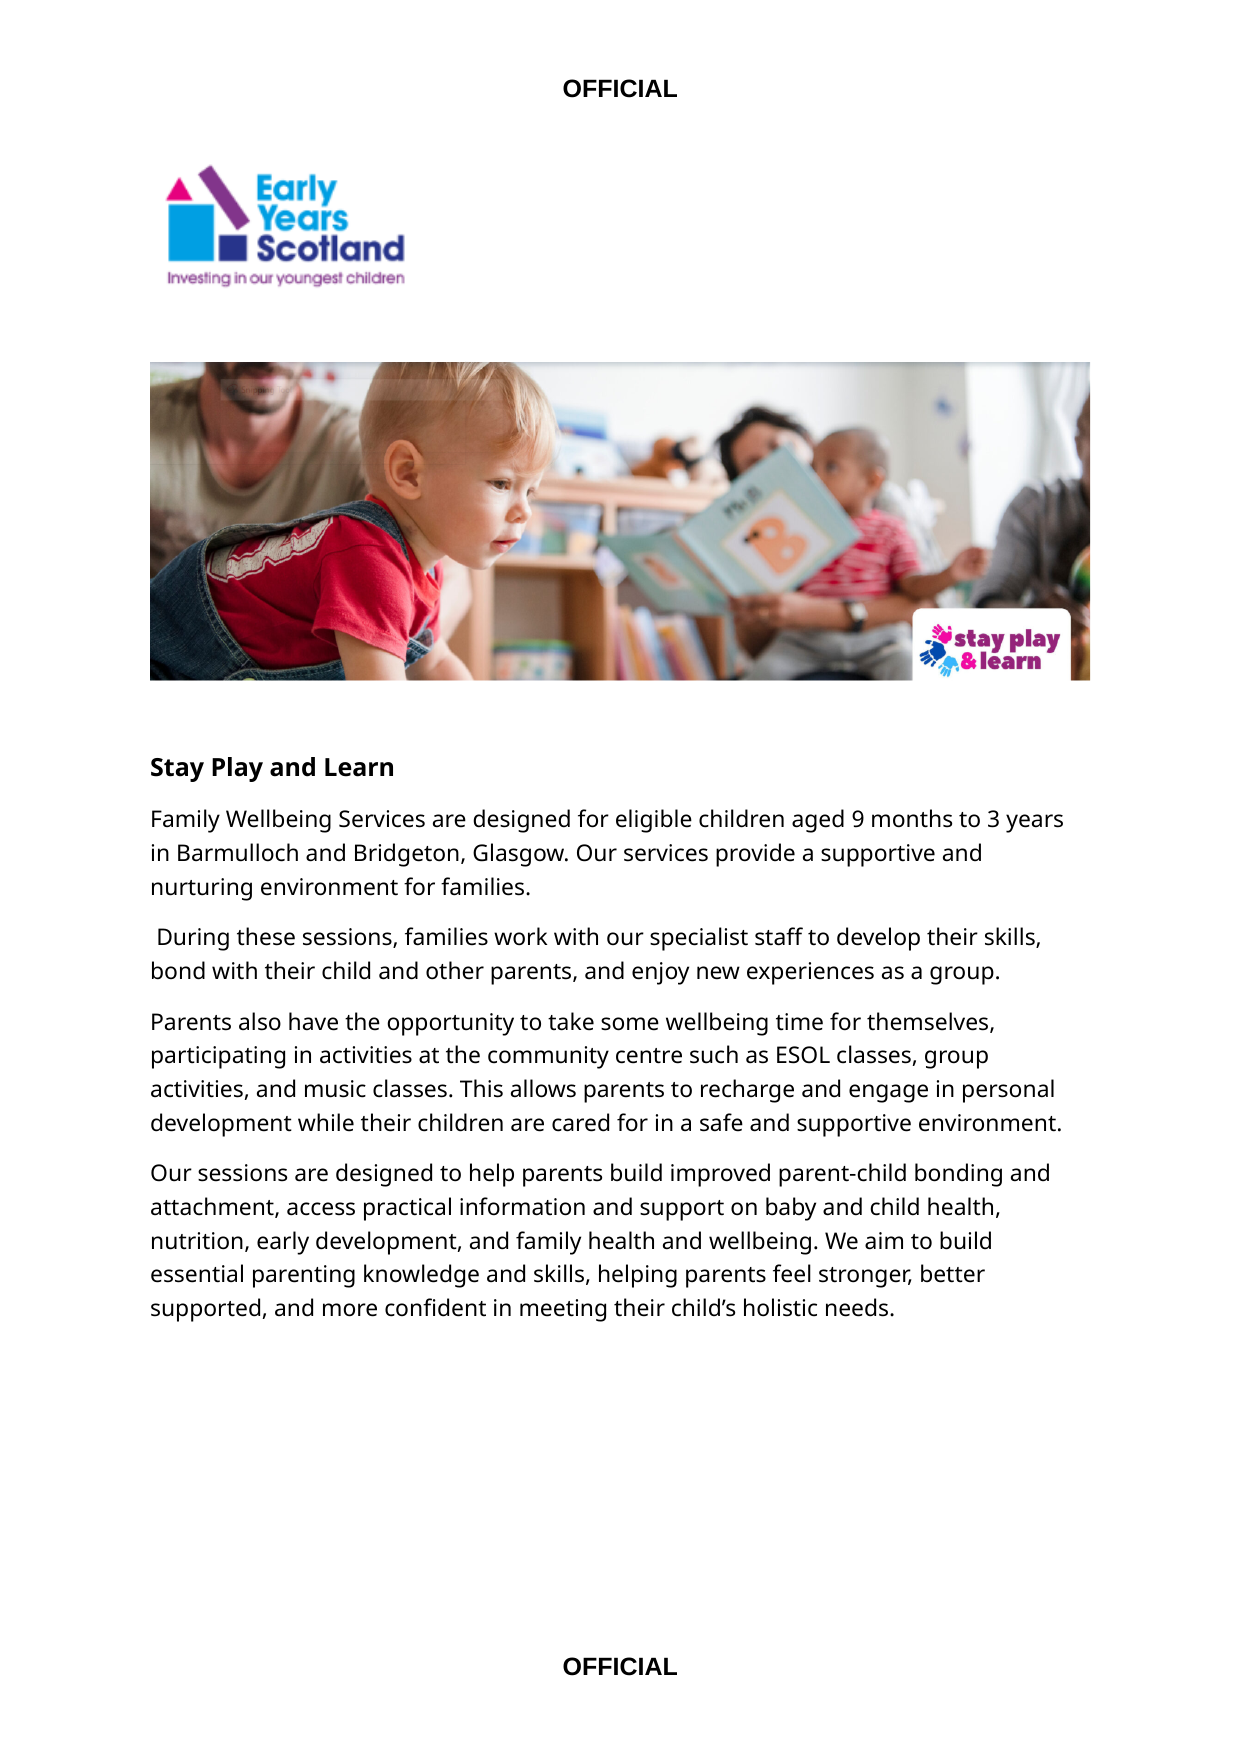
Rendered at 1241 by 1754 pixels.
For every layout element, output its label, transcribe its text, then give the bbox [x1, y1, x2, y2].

text During these sessions, families work with our specialist staff to develop their skills, bond with their child and other parents, and enjoy new experiences as a group. [150, 921, 1090, 986]
text Family Wellbeing Services are designed for eligible children aged 9 months to 3 years in Barmulloch and Bridgeton, Glasgow. Our services provide a supportive and nurturing environment for families. [150, 803, 1090, 902]
text Our sessions are designed to help parents build improved parent-child bonding and attachment, access practical information and support on baby and child health, nutrition, early development, and family health and wellbeing. We aim to build essential parenting knowledge and skills, helping parents feel stronger, better supported, and more confident in meeting their child’s holistic needs. [150, 1157, 1090, 1323]
picture [150, 150, 447, 293]
text Parents also have the opportunity to take some wellbeing time for themselves, participating in activities at the community centre such as ESOL classes, group activities, and music classes. This allows parents to recharge and engage in personal development while their children are cared for in a safe and supportive environment. [150, 1005, 1090, 1138]
picture [150, 361, 1091, 681]
text Stay Play and Learn [150, 750, 1090, 784]
